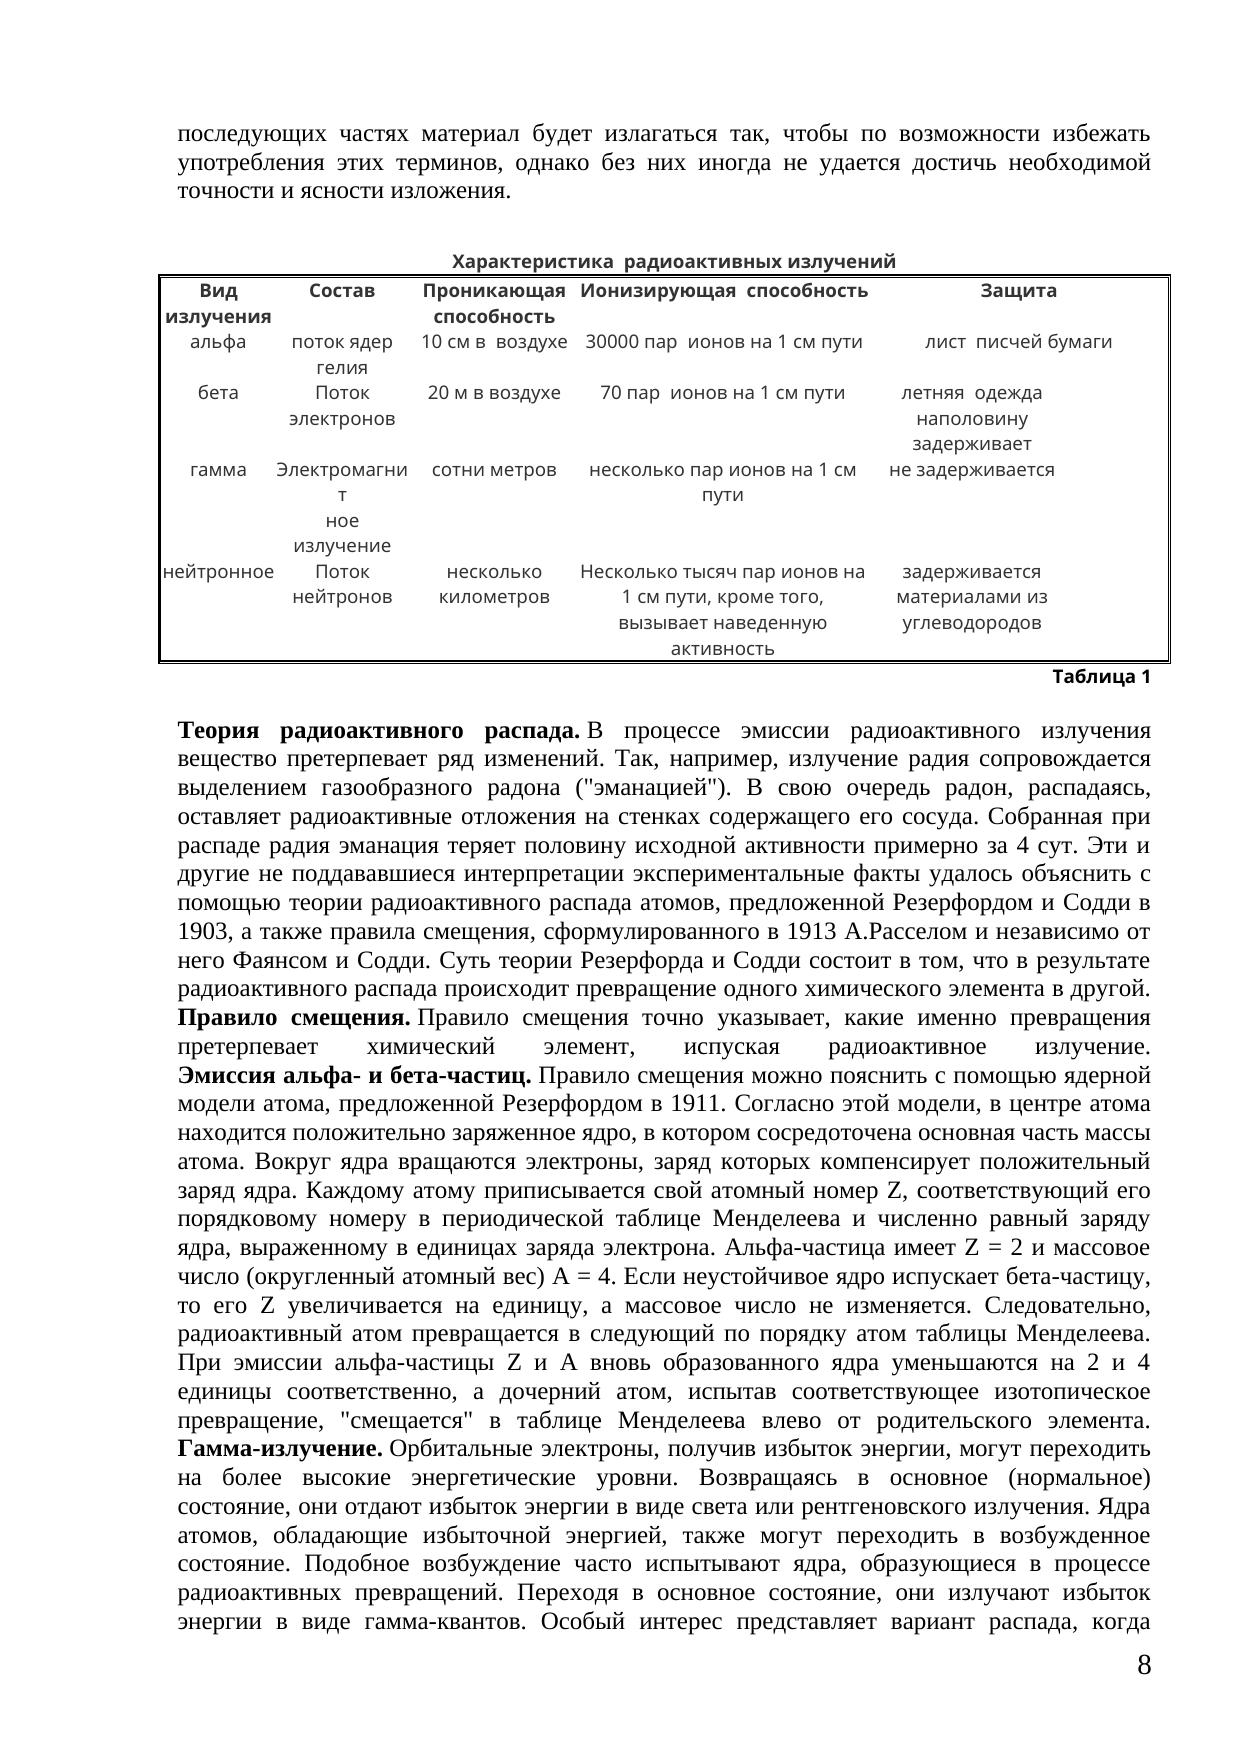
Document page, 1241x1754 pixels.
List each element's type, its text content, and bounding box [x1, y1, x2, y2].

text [177, 118, 1152, 204]
table_header [161, 278, 1168, 660]
text Таблица 1 [177, 664, 1152, 689]
text Характеристика радиоактивных излучений [177, 249, 1152, 274]
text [177, 689, 1152, 1635]
